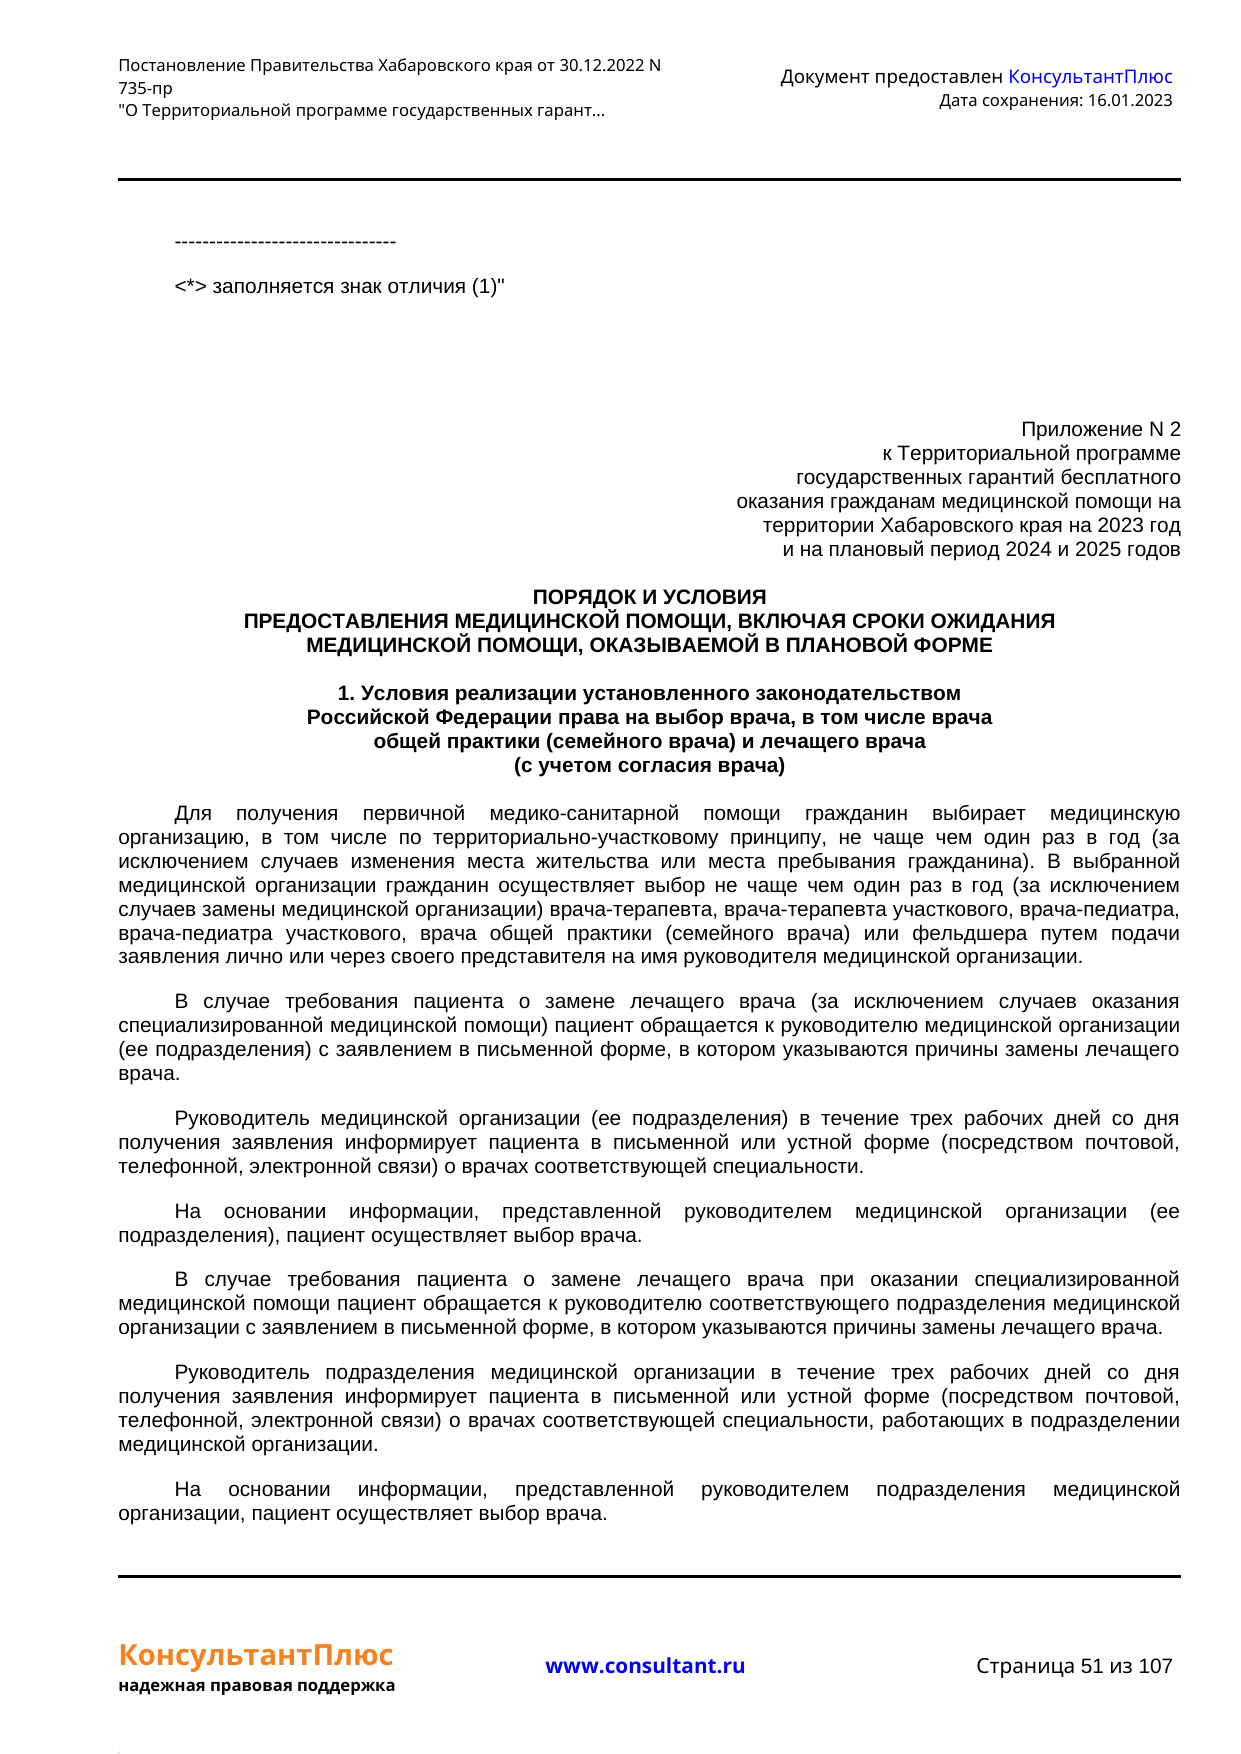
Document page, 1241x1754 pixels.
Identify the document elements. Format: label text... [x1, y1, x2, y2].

text государственных гарантий бесплатного [118, 465, 1181, 489]
title 1. Условия реализации установленного законодательством [118, 681, 1181, 705]
title (с учетом согласия врача) [118, 753, 1181, 777]
text В случае требования пациента о замене лечащего врача при оказании специализированной медицинской помощи пациент обращается к руководителю соответствующего подразделения медицинской организации с заявлением в письменной форме, в котором указываются причины замены лечащего врача. [118, 1267, 1181, 1339]
text Для получения первичной медико-санитарной помощи гражданин выбирает медицинскую организацию, в том числе по территориально-участковому принципу, не чаще чем один раз в год (за исключением случаев изменения места жительства или места пребывания гражданина). В выбранной медицинской организации гражданин осуществляет выбор не чаще чем один раз в год (за исключением случаев замены медицинской организации) врача-терапевта, врача-терапевта участкового, врача-педиатра, врача-педиатра участкового, врача общей практики (семейного врача) или фельдшера путем подачи заявления лично или через своего представителя на имя руководителя медицинской организации. [118, 801, 1181, 968]
text На основании информации, представленной руководителем подразделения медицинской организации, пациент осуществляет выбор врача. [118, 1477, 1181, 1524]
text территории Хабаровского края на 2023 год [118, 513, 1181, 537]
text Приложение N 2 [118, 417, 1181, 441]
text Руководитель медицинской организации (ее подразделения) в течение трех рабочих дней со дня получения заявления информирует пациента в письменной или устной форме (посредством почтовой, телефонной, электронной связи) о врачах соответствующей специальности. [118, 1106, 1181, 1178]
text к Территориальной программе [118, 441, 1181, 465]
title ПРЕДОСТАВЛЕНИЯ МЕДИЦИНСКОЙ ПОМОЩИ, ВКЛЮЧАЯ СРОКИ ОЖИДАНИЯ [118, 609, 1181, 633]
text и на плановый период 2024 и 2025 годов [118, 537, 1181, 561]
text оказания гражданам медицинской помощи на [118, 489, 1181, 513]
text Руководитель подразделения медицинской организации в течение трех рабочих дней со дня получения заявления информирует пациента в письменной или устной форме (посредством почтовой, телефонной, электронной связи) о врачах соответствующей специальности, работающих в подразделении медицинской организации. [118, 1360, 1181, 1456]
text В случае требования пациента о замене лечащего врача (за исключением случаев оказания специализированной медицинской помощи) пациент обращается к руководителю медицинской организации (ее подразделения) с заявлением в письменной форме, в котором указываются причины замены лечащего врача. [118, 989, 1181, 1085]
text На основании информации, представленной руководителем медицинской организации (ее подразделения), пациент осуществляет выбор врача. [118, 1198, 1181, 1246]
title МЕДИЦИНСКОЙ ПОМОЩИ, ОКАЗЫВАЕМОЙ В ПЛАНОВОЙ ФОРМЕ [118, 633, 1181, 657]
text -------------------------------- [118, 229, 1181, 253]
title ПОРЯДОК И УСЛОВИЯ [118, 585, 1181, 609]
title общей практики (семейного врача) и лечащего врача [118, 729, 1181, 753]
text <*> заполняется знак отличия (1)" [118, 273, 1181, 297]
title Российской Федерации права на выбор врача, в том числе врача [118, 705, 1181, 729]
